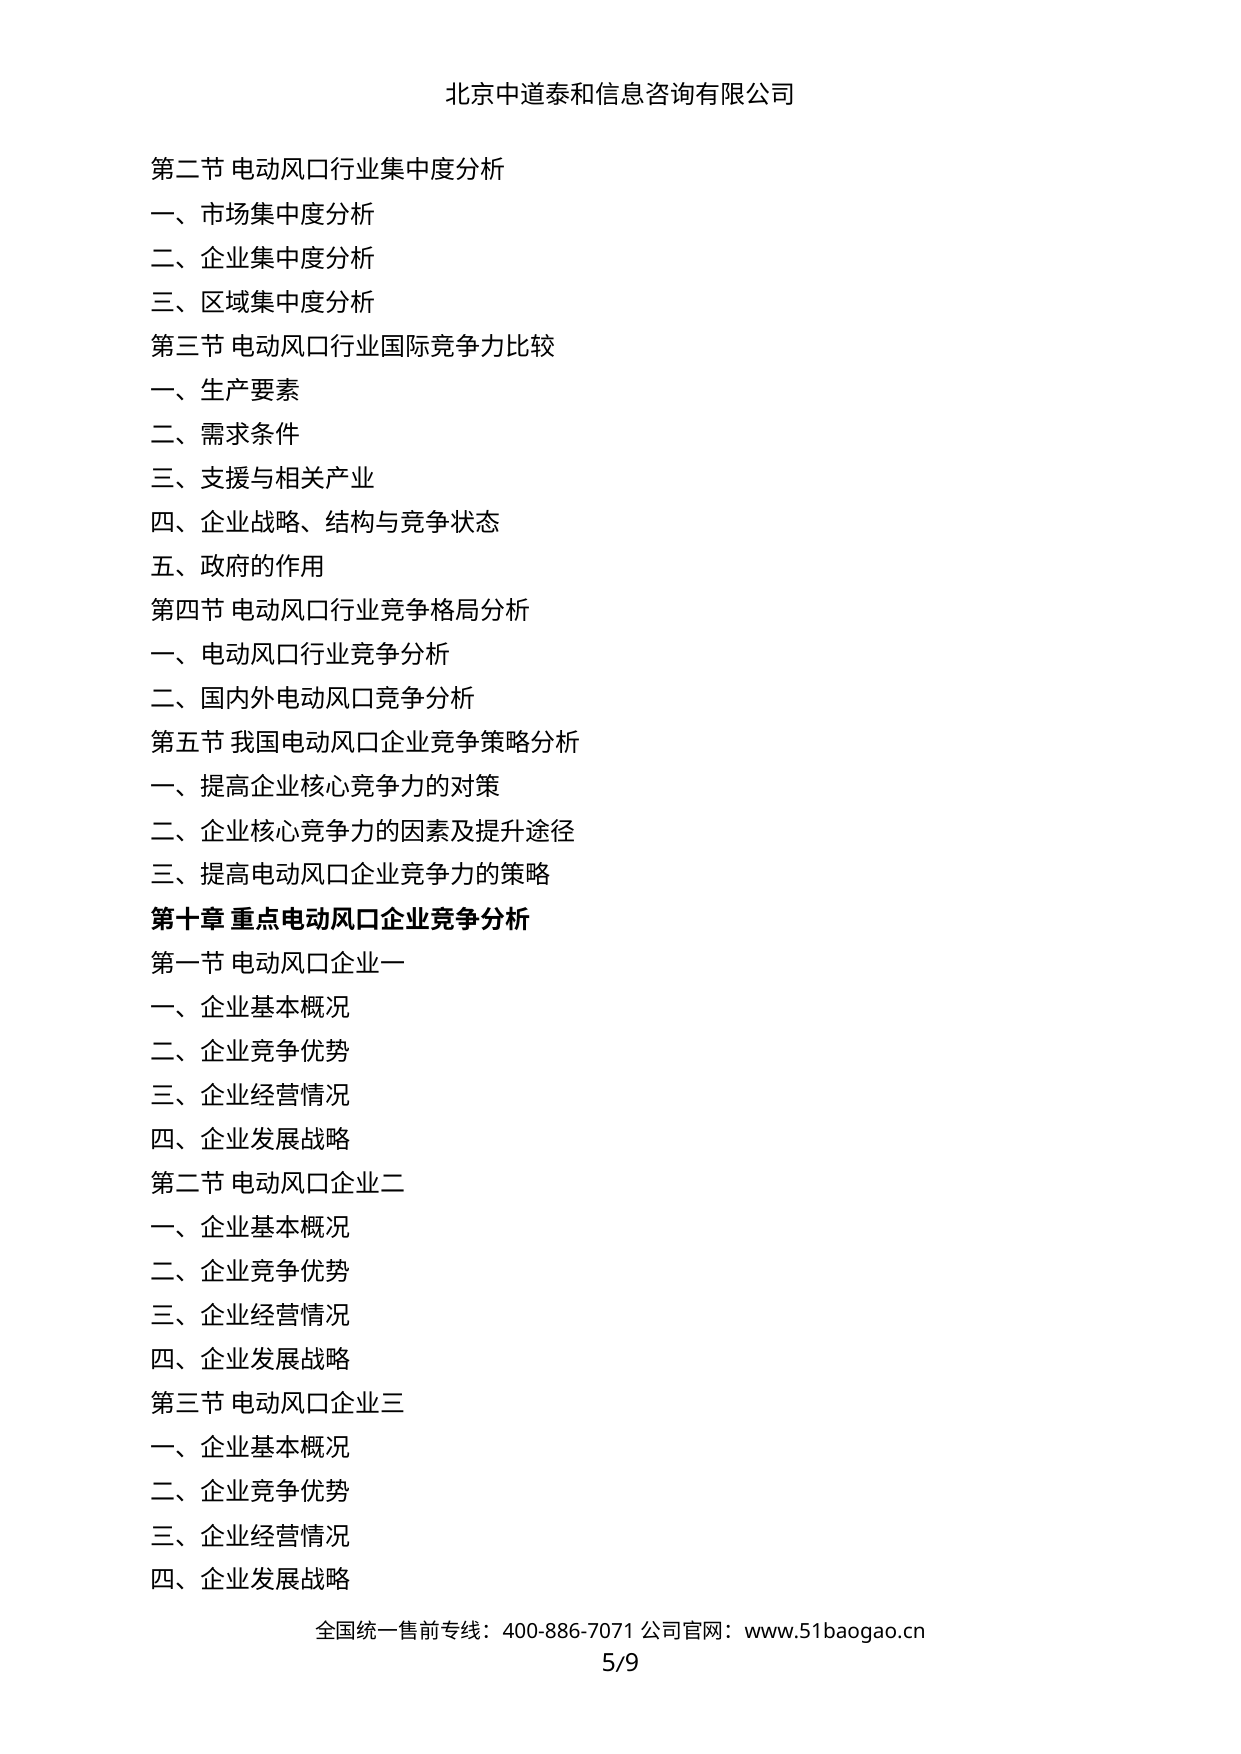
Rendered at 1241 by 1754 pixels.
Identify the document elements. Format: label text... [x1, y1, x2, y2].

text 二、企业竞争优势 [150, 1252, 1090, 1288]
text 第二节 电动风口行业集中度分析 [150, 150, 1090, 186]
text 第三节 电动风口企业三 [150, 1384, 1090, 1420]
text 二、国内外电动风口竞争分析 [150, 679, 1090, 715]
text 二、企业核心竞争力的因素及提升途径 [150, 811, 1090, 847]
text 四、企业发展战略 [150, 1340, 1090, 1376]
text 三、企业经营情况 [150, 1296, 1090, 1332]
text 第四节 电动风口行业竞争格局分析 [150, 591, 1090, 627]
text 第二节 电动风口企业二 [150, 1163, 1090, 1200]
text 一、提高企业核心竞争力的对策 [150, 767, 1090, 803]
text 一、生产要素 [150, 370, 1090, 407]
text 第三节 电动风口行业国际竞争力比较 [150, 326, 1090, 362]
text 三、提高电动风口企业竞争力的策略 [150, 855, 1090, 891]
text 三、企业经营情况 [150, 1075, 1090, 1112]
text 二、需求条件 [150, 414, 1090, 451]
text 四、企业发展战略 [150, 1560, 1090, 1596]
text 第五节 我国电动风口企业竞争策略分析 [150, 723, 1090, 759]
text 四、企业发展战略 [150, 1119, 1090, 1156]
text 四、企业战略、结构与竞争状态 [150, 502, 1090, 539]
text 一、企业基本概况 [150, 1207, 1090, 1244]
text 第十章 重点电动风口企业竞争分析 [150, 899, 1090, 935]
text 三、区域集中度分析 [150, 282, 1090, 318]
text 三、企业经营情况 [150, 1516, 1090, 1552]
text 三、支援与相关产业 [150, 458, 1090, 495]
text 五、政府的作用 [150, 547, 1090, 583]
text 二、企业竞争优势 [150, 1031, 1090, 1067]
text 一、企业基本概况 [150, 987, 1090, 1023]
text 第一节 电动风口企业一 [150, 943, 1090, 979]
text 一、电动风口行业竞争分析 [150, 635, 1090, 671]
text 一、市场集中度分析 [150, 194, 1090, 230]
text 二、企业竞争优势 [150, 1472, 1090, 1508]
text 一、企业基本概况 [150, 1428, 1090, 1464]
text 二、企业集中度分析 [150, 238, 1090, 274]
